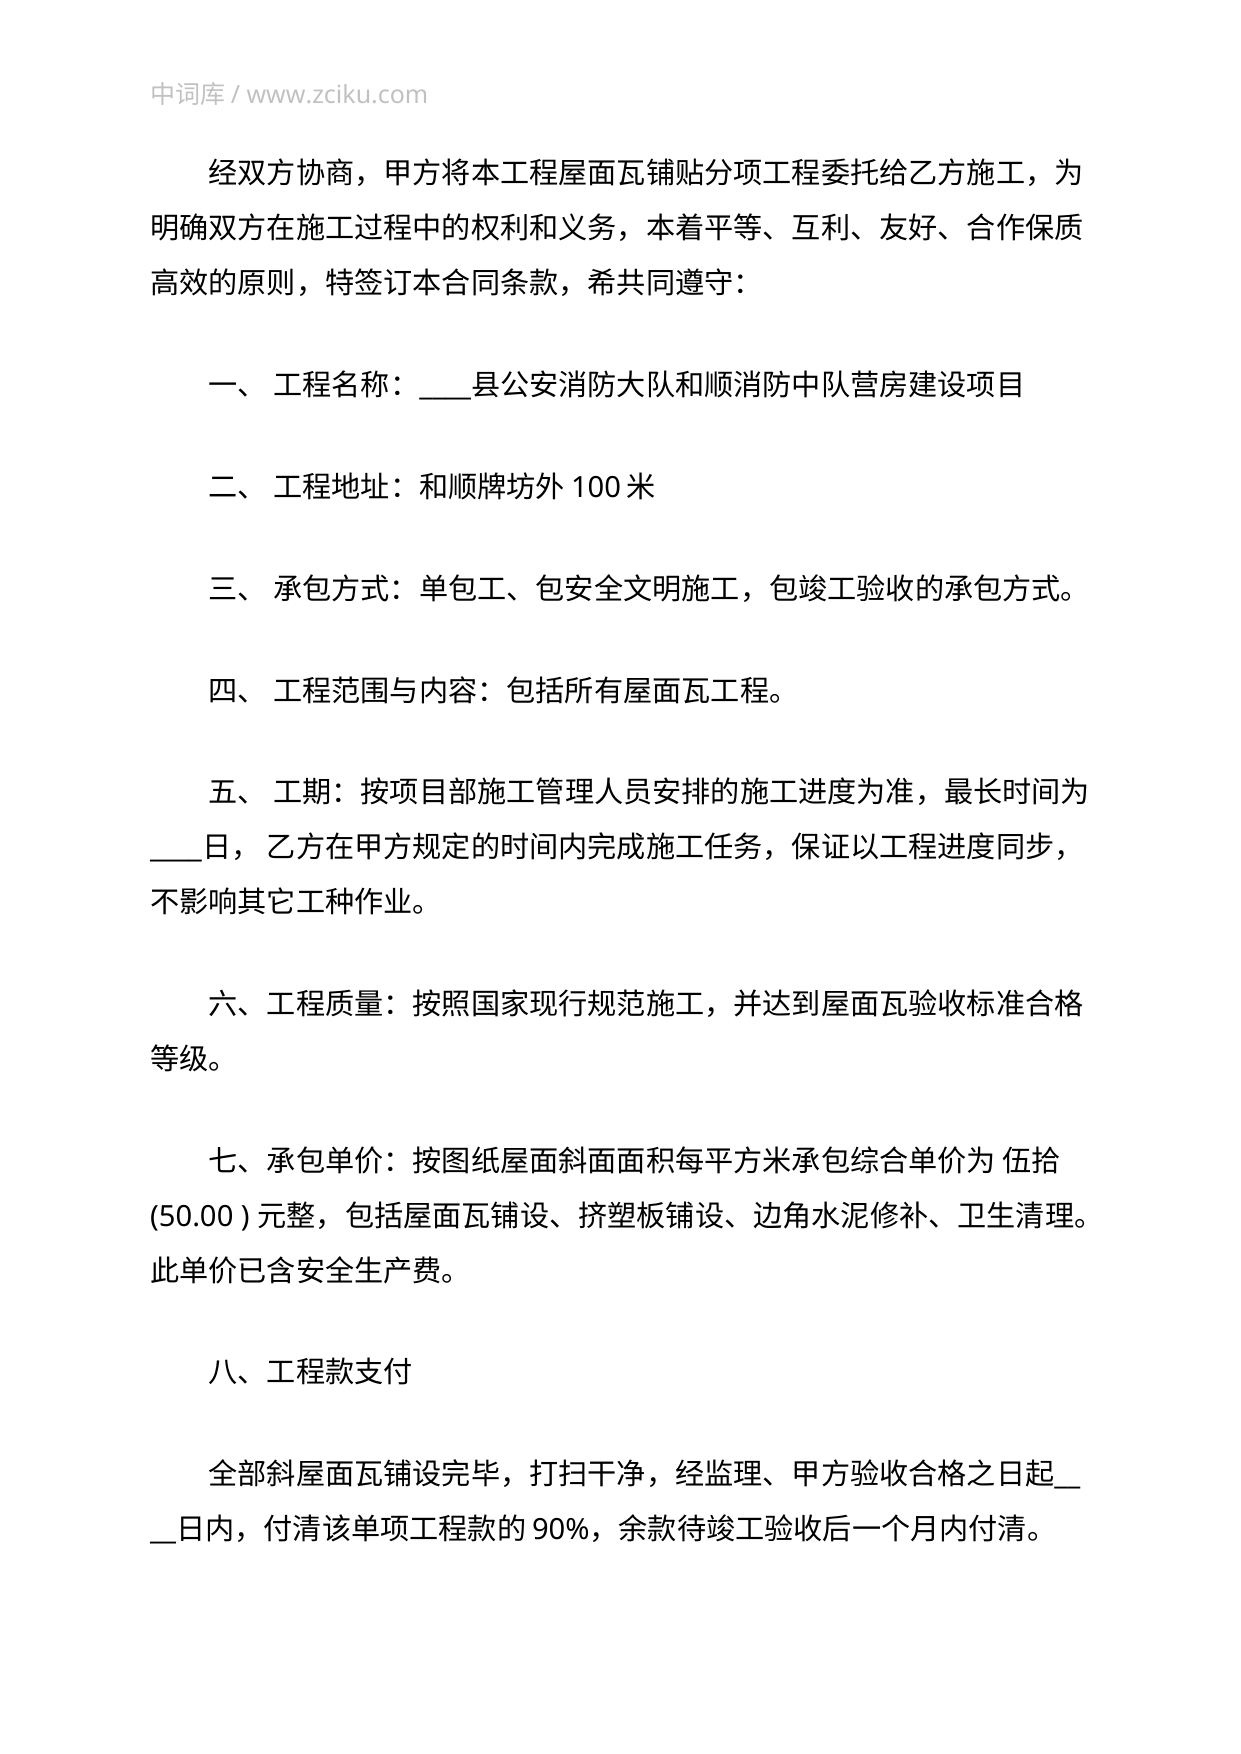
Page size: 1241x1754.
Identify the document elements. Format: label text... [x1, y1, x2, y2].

text 一、 工程名称：____县公安消防大队和顺消防中队营房建设项目 [150, 362, 1090, 404]
text 六、工程质量：按照国家现行规范施工，并达到屋面瓦验收标准合格等级。 [150, 981, 1090, 1078]
text 四、 工程范围与内容：包括所有屋面瓦工程。 [150, 667, 1090, 709]
text 三、 承包方式：单包工、包安全文明施工，包竣工验收的承包方式。 [150, 566, 1090, 608]
text 五、 工期：按项目部施工管理人员安排的施工进度为准，最长时间为____日， 乙方在甲方规定的时间内完成施工任务，保证以工程进度同步，不影响其它工种作业。 [150, 769, 1090, 921]
text 七、承包单价：按图纸屋面斜面面积每平方米承包综合单价为 伍拾(50.00 ) 元整，包括屋面瓦铺设、挤塑板铺设、边角水泥修补、卫生清理。此单价已含安全生产费。 [150, 1137, 1090, 1289]
text 二、 工程地址：和顺牌坊外100米 [150, 463, 1090, 506]
text 经双方协商，甲方将本工程屋面瓦铺贴分项工程委托给乙方施工，为明确双方在施工过程中的权利和义务，本着平等、互利、友好、合作保质高效的原则，特签订本合同条款，希共同遵守： [150, 150, 1090, 302]
text 全部斜屋面瓦铺设完毕，打扫干净，经监理、甲方验收合格之日起____日内，付清该单项工程款的90%，余款待竣工验收后一个月内付清。 [150, 1451, 1090, 1548]
text 八、工程款支付 [150, 1349, 1090, 1391]
